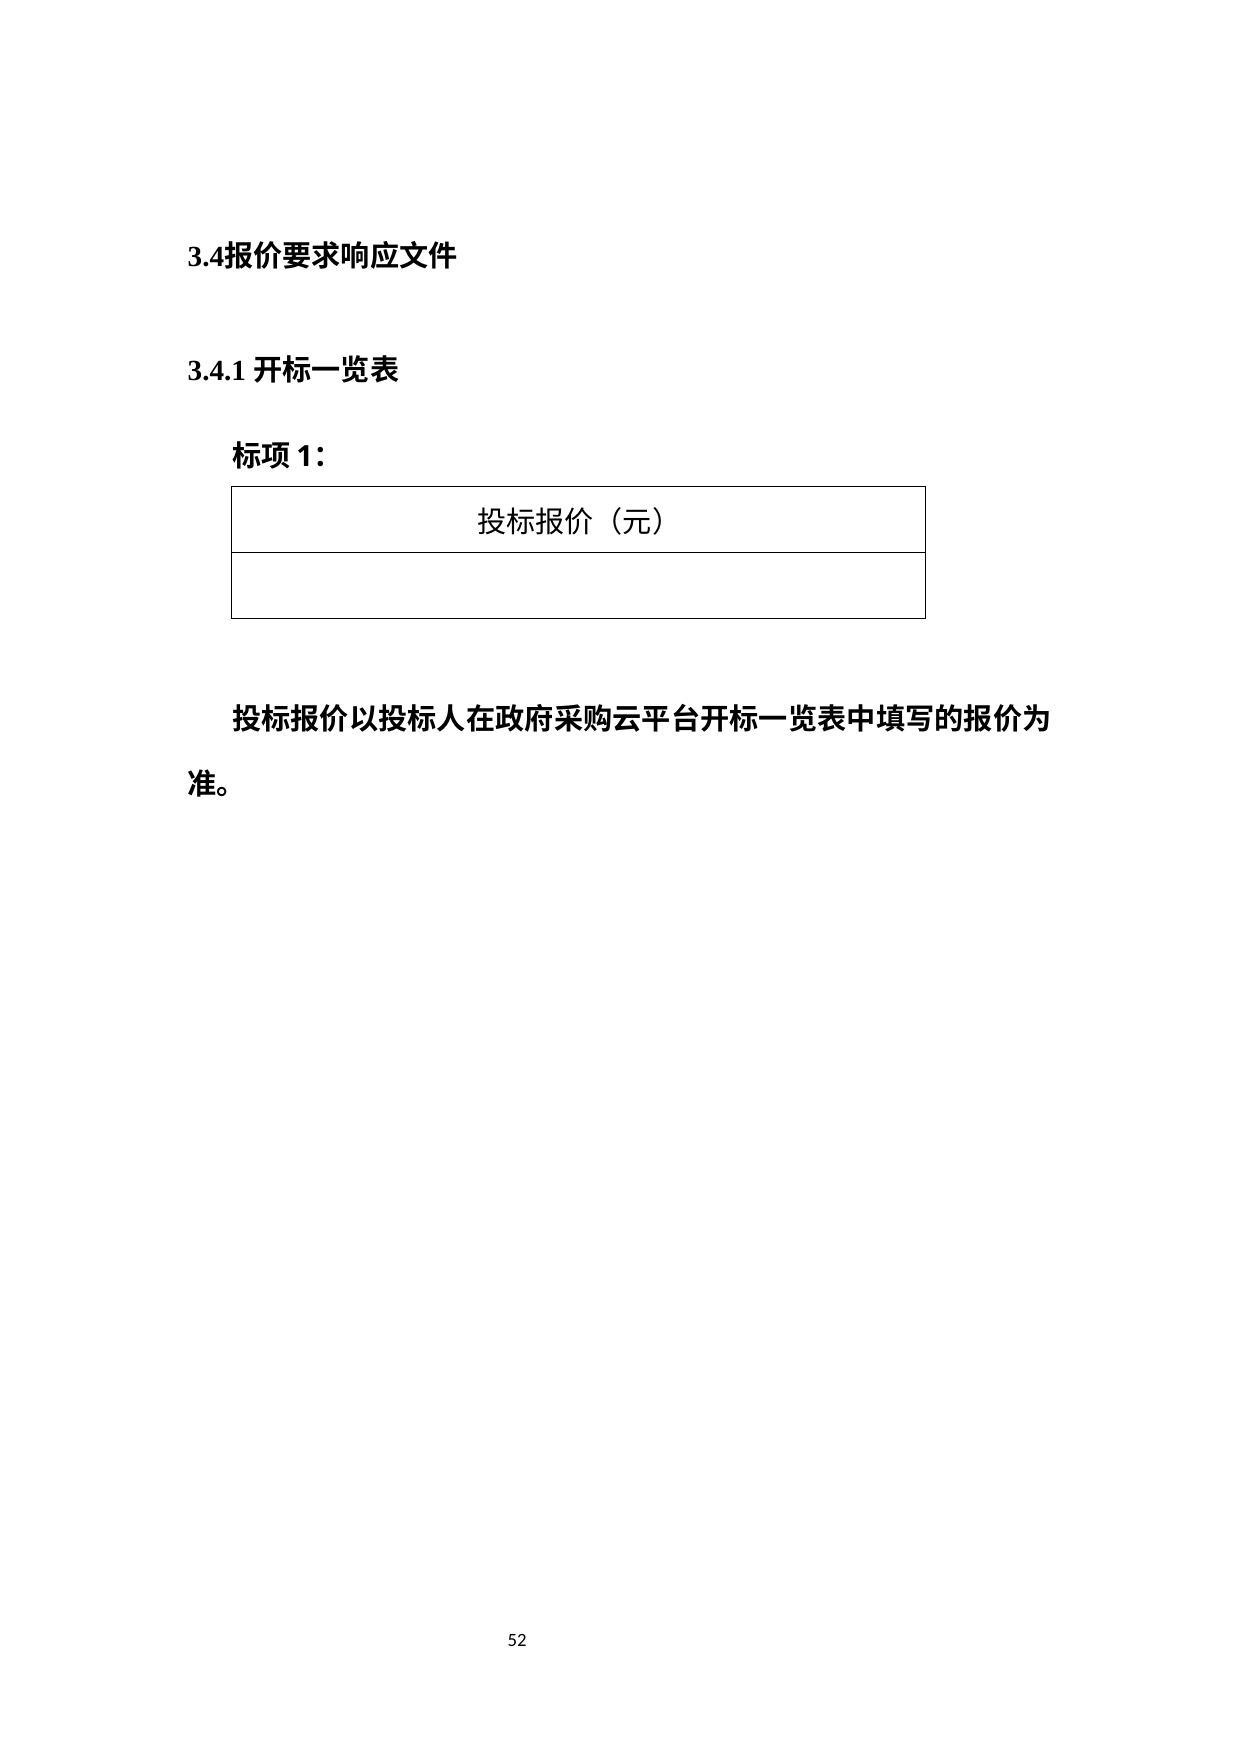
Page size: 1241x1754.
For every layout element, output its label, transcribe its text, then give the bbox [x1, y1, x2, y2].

text 投标报价以投标人在政府采购云平台开标一览表中填写的报价为准。 [187, 684, 1053, 814]
list 开标一览表 [187, 335, 1053, 400]
table_header 投标报价（元） [232, 487, 925, 552]
table_cell [232, 553, 925, 618]
text 标项1： [187, 421, 1053, 486]
list 报价要求响应文件 [187, 222, 1053, 287]
